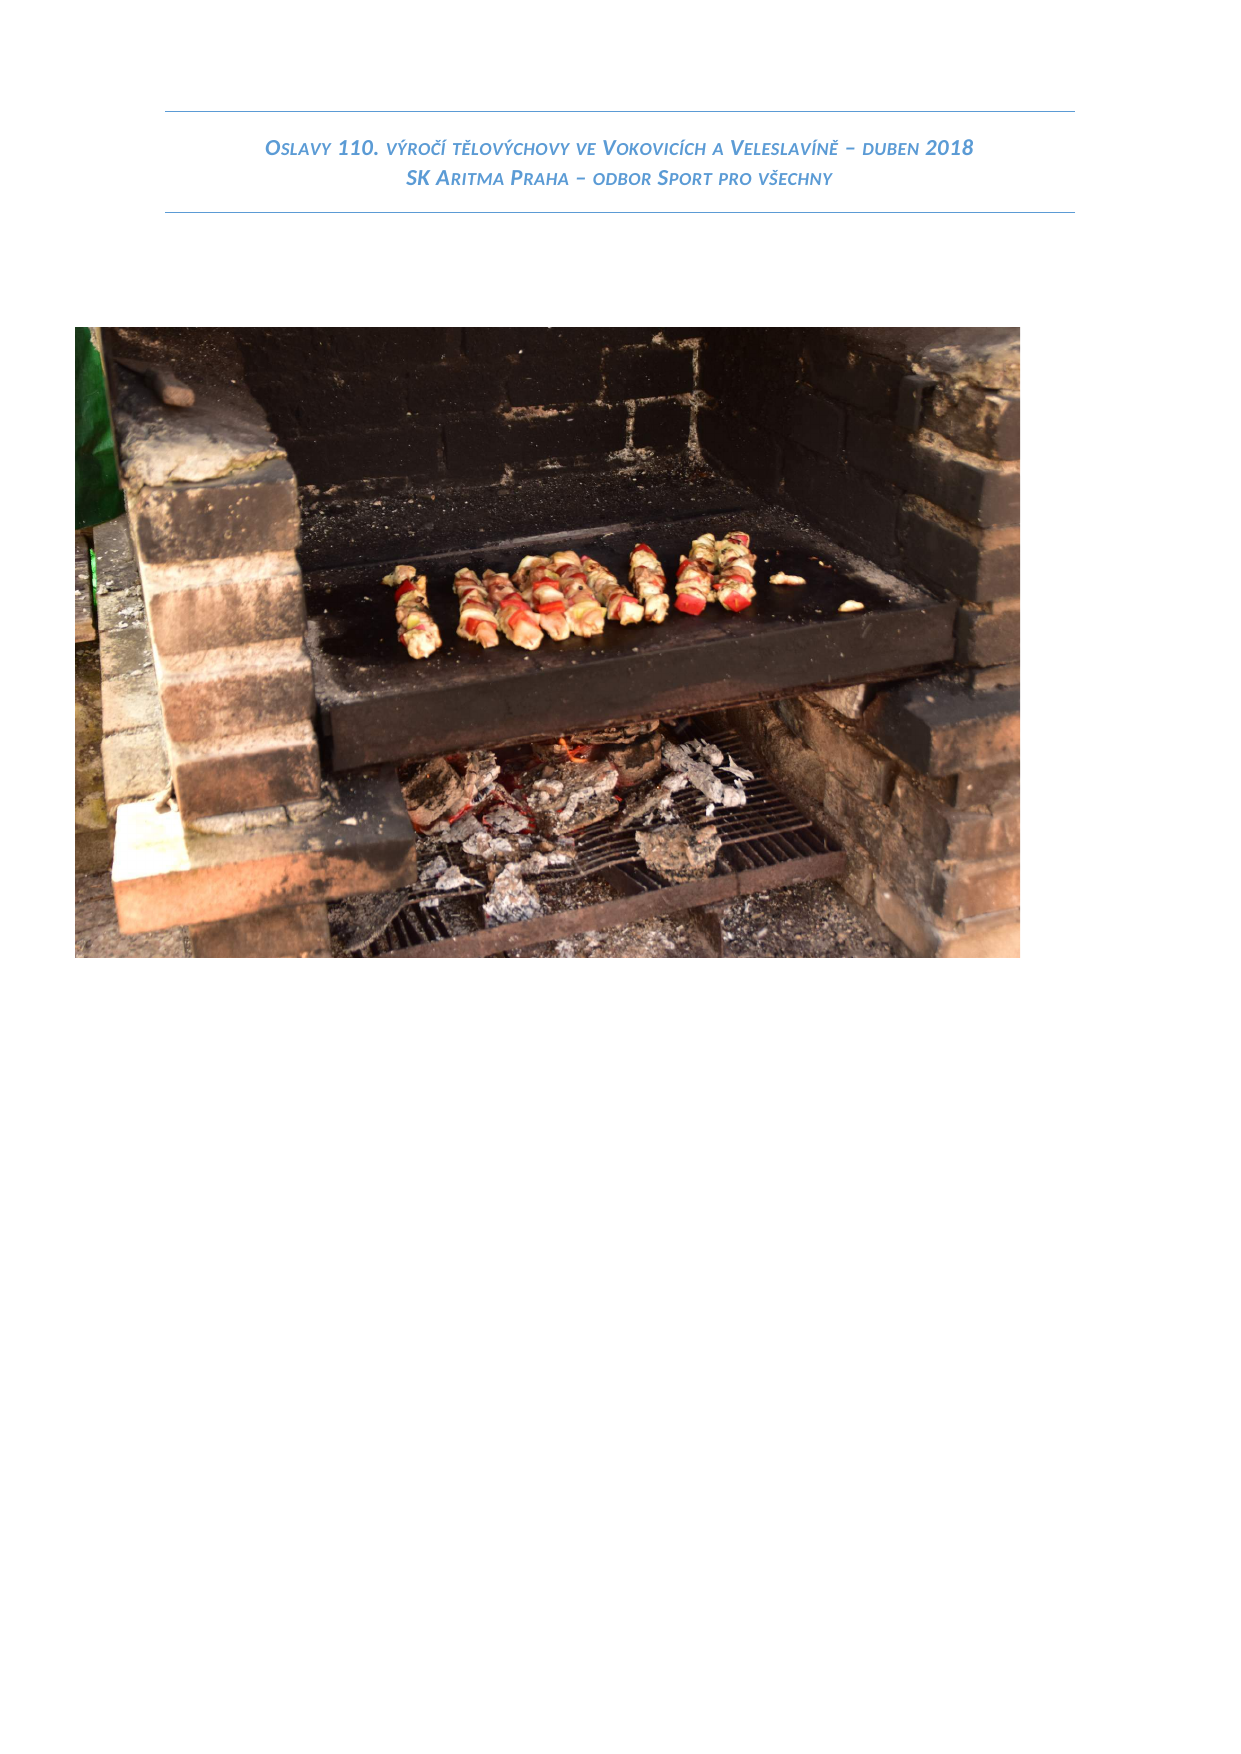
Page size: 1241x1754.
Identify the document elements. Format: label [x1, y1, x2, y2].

picture [75, 327, 1021, 958]
